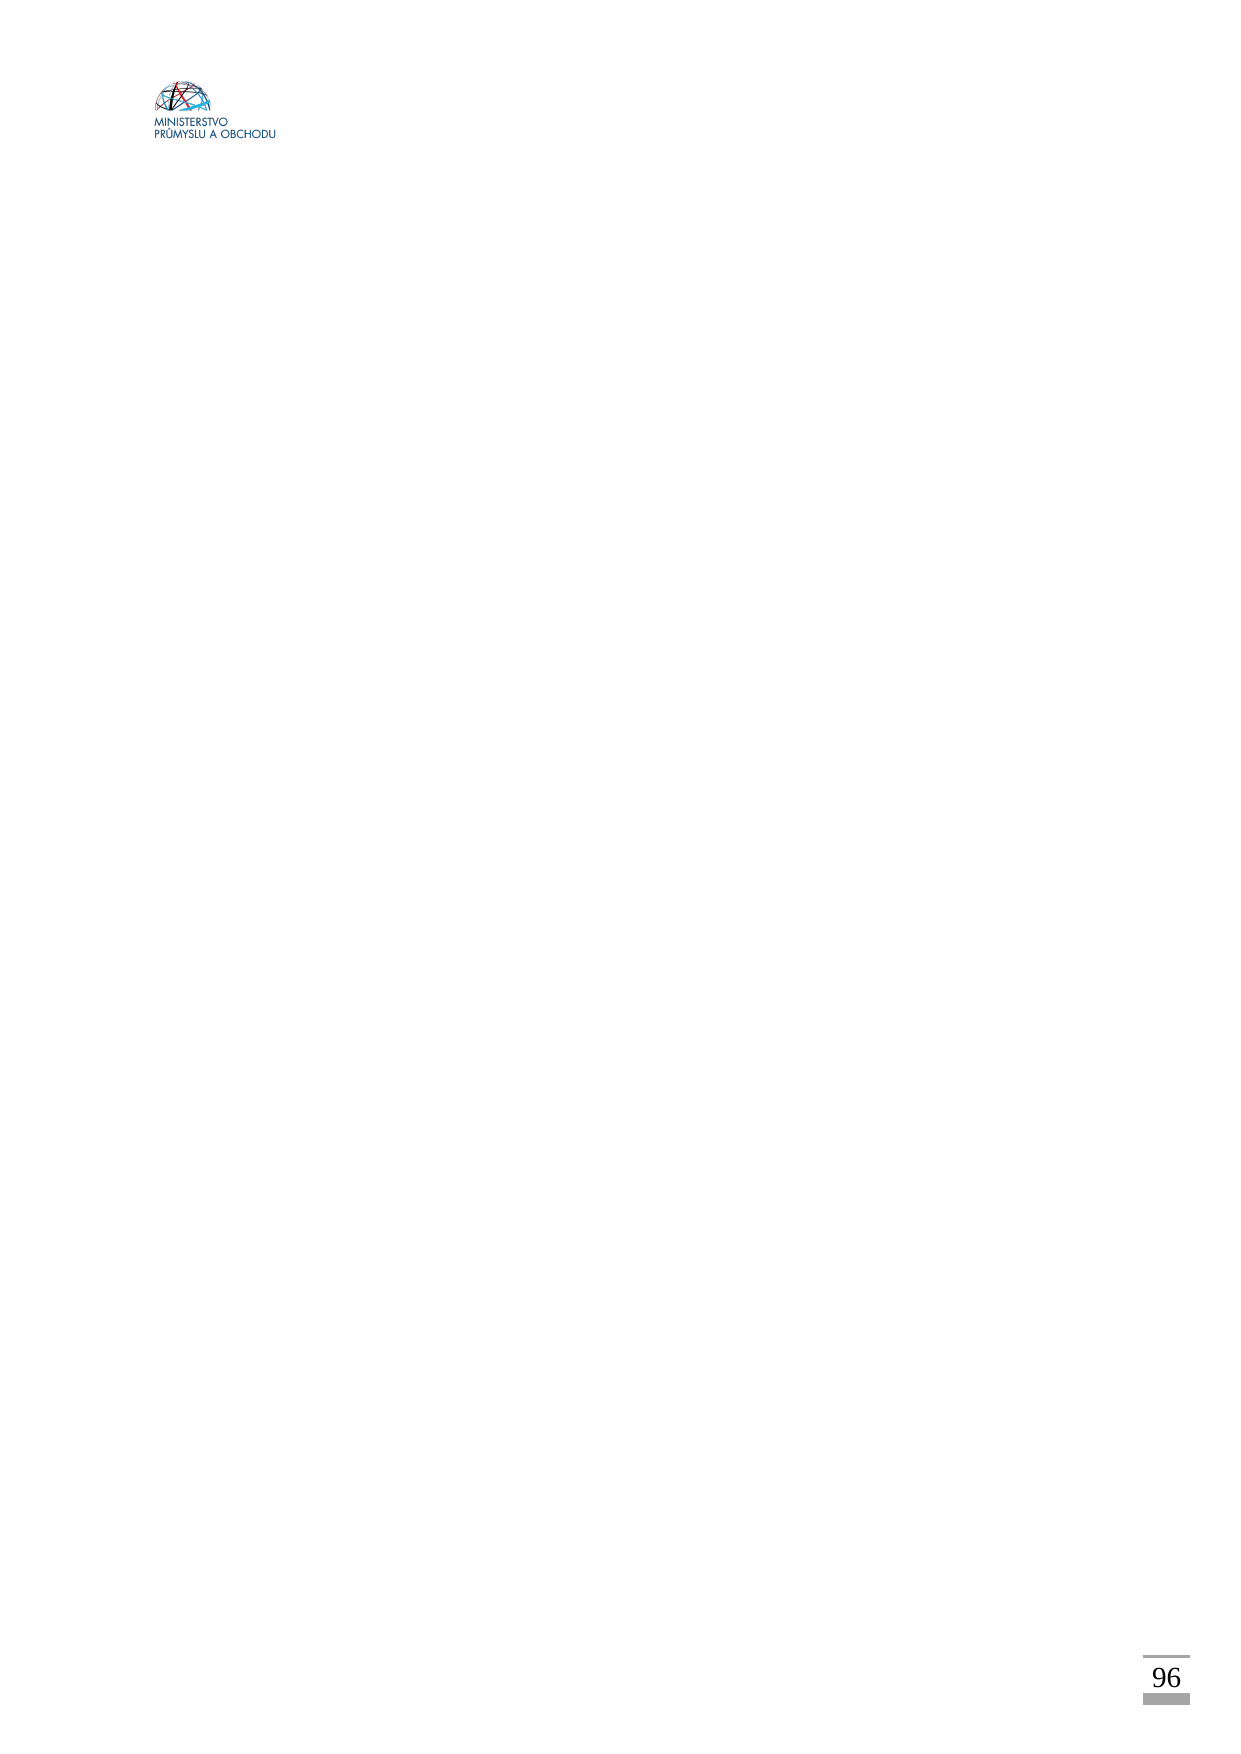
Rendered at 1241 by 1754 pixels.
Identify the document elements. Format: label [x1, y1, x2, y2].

picture [147, 73, 283, 146]
